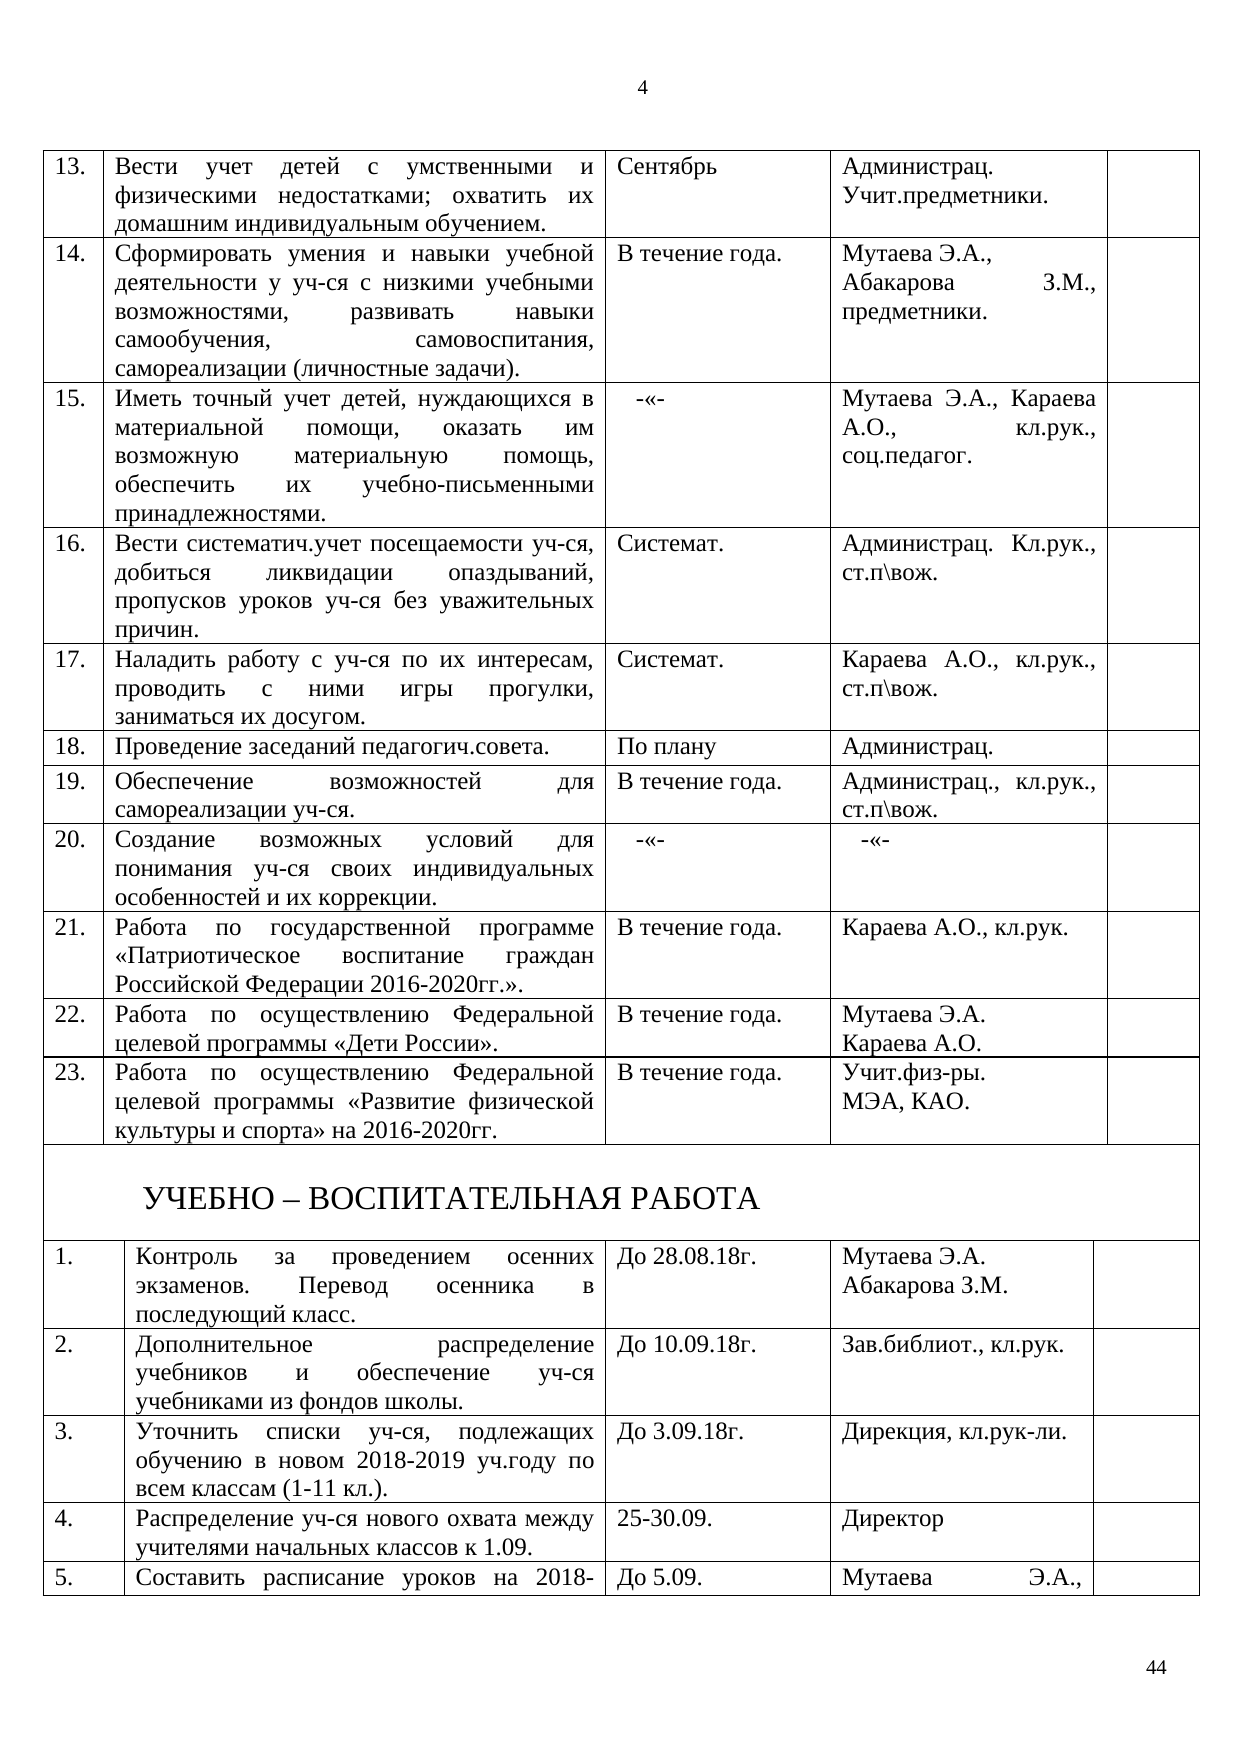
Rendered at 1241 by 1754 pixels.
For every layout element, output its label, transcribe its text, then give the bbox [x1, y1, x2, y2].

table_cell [125, 1562, 605, 1595]
table_cell Мутаева Э.А. Караева А.О. [831, 999, 1107, 1056]
table_cell [1094, 1562, 1199, 1595]
table_cell [1094, 1329, 1199, 1415]
table_cell Работа по государственной программе «Патриотическое воспитание граждан Российской Федерации 2016-2020гг.». [104, 912, 605, 998]
table_cell До 10.09.18г. [606, 1329, 830, 1415]
table_cell Дирекция, кл.рук-ли. [831, 1416, 1093, 1502]
table_cell -«- [606, 824, 830, 911]
table_cell 4. [44, 1503, 124, 1561]
table_cell До 28.08.18г. [606, 1241, 830, 1328]
table_cell [1108, 238, 1199, 382]
table_cell [1108, 151, 1199, 237]
table_cell 23. [44, 1058, 103, 1144]
table_cell Контроль за проведением осенних экзаменов. Перевод осенника в последующий класс. [125, 1241, 605, 1328]
table_cell В течение года. [606, 238, 830, 382]
table_cell 17. [44, 644, 103, 730]
table_cell Администрац. Кл.рук., ст.п\вож. [831, 528, 1107, 643]
table_cell [1108, 912, 1199, 998]
table_cell Дополнительное распределение учебников и обеспечение уч-ся учебниками из фондов школы. [125, 1329, 605, 1415]
table_cell [1094, 1503, 1199, 1561]
table_cell До 5.09. [606, 1562, 830, 1595]
table_cell 22. [44, 999, 103, 1056]
table_cell В течение года. [606, 999, 830, 1056]
table_cell 25-30.09. [606, 1503, 830, 1561]
table_cell [1108, 766, 1199, 823]
table_cell В течение года. [606, 912, 830, 998]
table_cell Мутаева Э.А., Караева А.О., кл.рук., соц.педагог. [831, 383, 1107, 527]
table_cell -«- [606, 383, 830, 527]
table_cell Караева А.О., кл.рук. [831, 912, 1107, 998]
table_cell 21. [44, 912, 103, 998]
table_cell 19. [44, 766, 103, 823]
table_cell УЧЕБНО – ВОСПИТАТЕЛЬНАЯ РАБОТА [44, 1145, 1199, 1240]
table_cell Мутаева Э.А., Абакарова З.М., предметники. [831, 238, 1107, 382]
table_cell -«- [831, 824, 1107, 911]
table_cell 16. [44, 528, 103, 643]
table_cell Сформировать умения и навыки учебной деятельности у уч-ся с низкими учебными возможностями, развивать навыки самообучения, самовоспитания, самореализации (личностные задачи). [104, 238, 605, 382]
table_cell Директор [831, 1503, 1093, 1561]
table_cell [1108, 824, 1199, 911]
table_cell Администрац., кл.рук., ст.п\вож. [831, 766, 1107, 823]
table_cell Распределение уч-ся нового охвата между учителями начальных классов к 1.09. [125, 1503, 605, 1561]
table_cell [831, 1562, 1093, 1595]
table_cell [1094, 1416, 1199, 1502]
table_cell [1108, 644, 1199, 730]
table_cell Уточнить списки уч-ся, подлежащих обучению в новом 2018-2019 уч.году по всем классам (1-11 кл.). [125, 1416, 605, 1502]
table_cell 20. [44, 824, 103, 911]
table_cell Зав.библиот., кл.рук. [831, 1329, 1093, 1415]
table_cell В течение года. [606, 766, 830, 823]
table_cell Караева А.О., кл.рук., ст.п\вож. [831, 644, 1107, 730]
table_cell Обеспечение возможностей для самореализации уч-ся. [104, 766, 605, 823]
table_cell В течение года. [606, 1058, 830, 1144]
table_cell 1. [44, 1241, 124, 1328]
table_cell 13. [44, 151, 103, 237]
table_cell Системат. [606, 644, 830, 730]
table_cell [1108, 1058, 1199, 1144]
table_cell [1108, 999, 1199, 1056]
table_cell По плану [606, 731, 830, 765]
table_cell Учит.физ-ры. МЭА, КАО. [831, 1058, 1107, 1144]
table_cell [1108, 731, 1199, 765]
table_cell Вести систематич.учет посещаемости уч-ся, добиться ликвидации опаздываний, пропусков уроков уч-ся без уважительных причин. [104, 528, 605, 643]
table_cell Иметь точный учет детей, нуждающихся в материальной помощи, оказать им возможную материальную помощь, обеспечить их учебно-письменными принадлежностями. [104, 383, 605, 527]
table_cell Работа по осуществлению Федеральной целевой программы «Развитие физической культуры и спорта» на 2016-2020гг. [104, 1058, 605, 1144]
table_cell 14. [44, 238, 103, 382]
table_cell 15. [44, 383, 103, 527]
table_cell Системат. [606, 528, 830, 643]
table_cell Наладить работу с уч-ся по их интересам, проводить с ними игры прогулки, заниматься их досугом. [104, 644, 605, 730]
table_cell Администрац. Учит.предметники. [831, 151, 1107, 237]
table_cell Работа по осуществлению Федеральной целевой программы «Дети России». [104, 999, 605, 1056]
table_cell 3. [44, 1416, 124, 1502]
table_cell [1108, 528, 1199, 643]
table_cell Администрац. [831, 731, 1107, 765]
table_cell [1108, 383, 1199, 527]
table_cell Сентябрь [606, 151, 830, 237]
table_cell 5. [44, 1562, 124, 1595]
table_cell [1094, 1241, 1199, 1328]
table_cell До 3.09.18г. [606, 1416, 830, 1502]
table_cell Проведение заседаний педагогич.совета. [104, 731, 605, 765]
table_cell Мутаева Э.А. Абакарова З.М. [831, 1241, 1093, 1328]
table_cell 18. [44, 731, 103, 765]
table_cell Вести учет детей с умственными и физическими недостатками; охватить их домашним индивидуальным обучением. [104, 151, 605, 237]
table_cell 2. [44, 1329, 124, 1415]
table_cell Создание возможных условий для понимания уч-ся своих индивидуальных особенностей и их коррекции. [104, 824, 605, 911]
